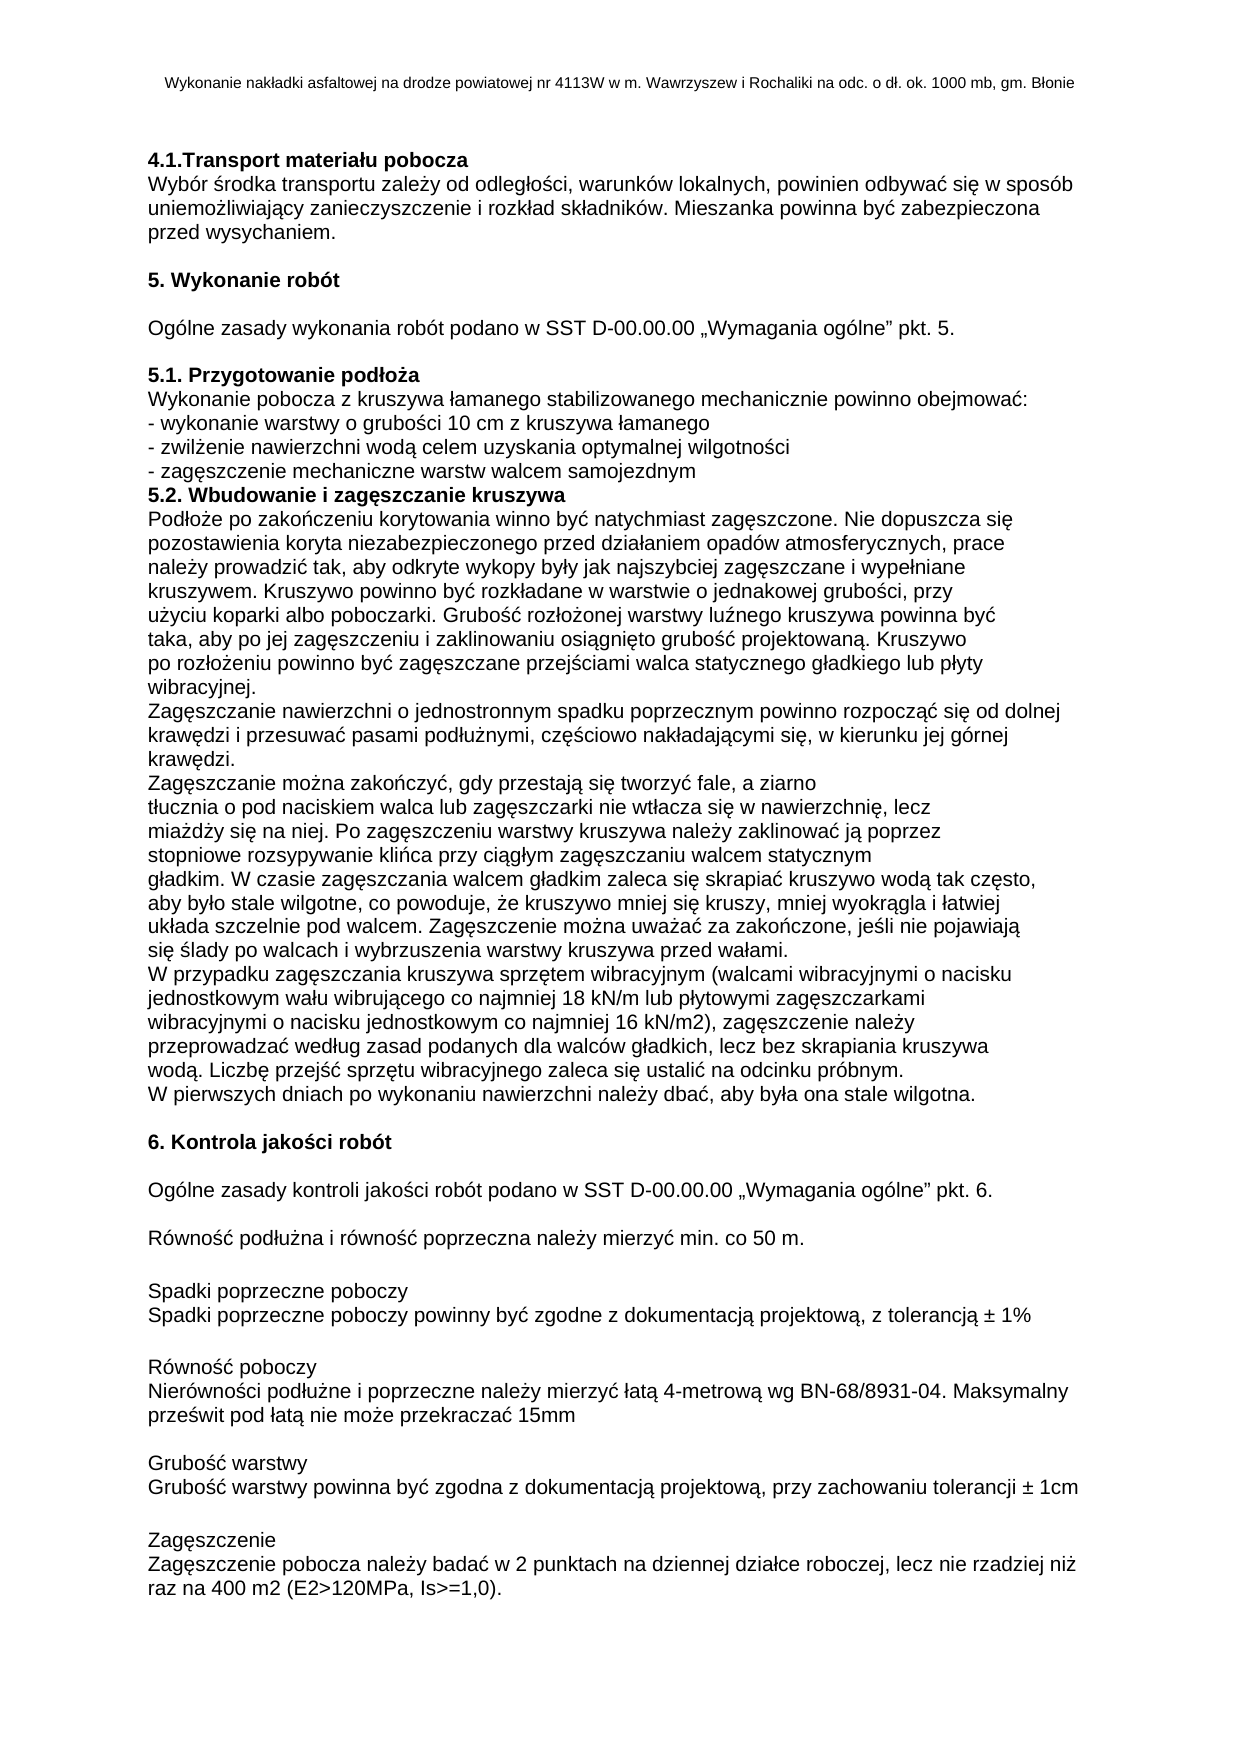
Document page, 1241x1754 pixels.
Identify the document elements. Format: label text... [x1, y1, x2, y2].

text Wybór środka transportu zależy od odległości, warunków lokalnych, powinien odbywać się w sposób uniemożliwiający zanieczyszczenie i rozkład składników. Mieszanka powinna być zabezpieczona przed wysychaniem. [148, 172, 1093, 243]
text Zagęszczenie [148, 1528, 1093, 1552]
text Zagęszczanie można zakończyć, gdy przestają się tworzyć fale, a ziarno [148, 771, 1093, 794]
text Ogólne zasady wykonania robót podano w SST D-00.00.00 „Wymagania ogólne” pkt. 5. [148, 315, 1093, 339]
text stopniowe rozsypywanie klińca przy ciągłym zagęszczaniu walcem statycznym [148, 842, 1093, 866]
text układa szczelnie pod walcem. Zagęszczenie można uważać za zakończone, jeśli nie pojawiają [148, 914, 1093, 938]
text 6. Kontrola jakości robót [148, 1130, 1093, 1154]
text - wykonanie warstwy o grubości 10 cm z kruszywa łamanego [148, 411, 1093, 435]
text Spadki poprzeczne poboczy powinny być zgodne z dokumentacją projektową, z tolerancją ± 1% [148, 1302, 1093, 1326]
text jednostkowym wału wibrującego co najmniej 18 kN/m lub płytowymi zagęszczarkami [148, 986, 1093, 1010]
text 4.1.Transport materiału pobocza [148, 148, 1093, 172]
text kruszywem. Kruszywo powinno być rozkładane w warstwie o jednakowej grubości, przy [148, 579, 1093, 603]
text Grubość warstwy powinna być zgodna z dokumentacją projektową, przy zachowaniu tolerancji ± 1cm [148, 1475, 1093, 1499]
text taka, aby po jej zagęszczeniu i zaklinowaniu osiągnięto grubość projektowaną. Kruszywo [148, 627, 1093, 651]
text Wykonanie pobocza z kruszywa łamanego stabilizowanego mechanicznie powinno obejmować: [148, 387, 1093, 411]
text tłucznia o pod naciskiem walca lub zagęszczarki nie wtłacza się w nawierzchnię, lecz [148, 794, 1093, 818]
text prześwit pod łatą nie może przekraczać 15mm [148, 1403, 1093, 1427]
text wibracyjnymi o nacisku jednostkowym co najmniej 16 kN/m2), zagęszczenie należy [148, 1010, 1093, 1034]
text Równość poboczy [148, 1355, 1093, 1379]
text pozostawienia koryta niezabezpieczonego przed działaniem opadów atmosferycznych, prace [148, 531, 1093, 555]
text Zagęszczenie pobocza należy badać w 2 punktach na dziennej działce roboczej, lecz nie rzadziej niż [148, 1552, 1093, 1576]
text - zagęszczenie mechaniczne warstw walcem samojezdnym [148, 459, 1093, 483]
text W pierwszych dniach po wykonaniu nawierzchni należy dbać, aby była ona stale wilgotna. [148, 1082, 1093, 1106]
text Zagęszczanie nawierzchni o jednostronnym spadku poprzecznym powinno rozpocząć się od dolnej krawędzi i przesuwać pasami podłużnymi, częściowo nakładającymi się, w kierunku jej górnej krawędzi. [148, 699, 1093, 771]
text gładkim. W czasie zagęszczania walcem gładkim zaleca się skrapiać kruszywo wodą tak często, [148, 866, 1093, 890]
text Równość podłużna i równość poprzeczna należy mierzyć min. co 50 m. [148, 1226, 1093, 1250]
text Ogólne zasady kontroli jakości robót podano w SST D-00.00.00 „Wymagania ogólne” pkt. 6. [148, 1178, 1093, 1202]
text się ślady po walcach i wybrzuszenia warstwy kruszywa przed wałami. [148, 938, 1093, 962]
text Grubość warstwy [148, 1451, 1093, 1475]
text po rozłożeniu powinno być zagęszczane przejściami walca statycznego gładkiego lub płyty wibracyjnej. [148, 651, 1093, 699]
text wodą. Liczbę przejść sprzętu wibracyjnego zaleca się ustalić na odcinku próbnym. [148, 1058, 1093, 1082]
text 5. Wykonanie robót [148, 267, 1093, 291]
text miażdży się na niej. Po zagęszczeniu warstwy kruszywa należy zaklinować ją poprzez [148, 818, 1093, 842]
text W przypadku zagęszczania kruszywa sprzętem wibracyjnym (walcami wibracyjnymi o nacisku [148, 962, 1093, 986]
text raz na 400 m2 (E2>120MPa, Is>=1,0). [148, 1576, 1093, 1599]
text 5.1. Przygotowanie podłoża [148, 363, 1093, 387]
text aby było stale wilgotne, co powoduje, że kruszywo mniej się kruszy, mniej wyokrągla i łatwiej [148, 890, 1093, 914]
text należy prowadzić tak, aby odkryte wykopy były jak najszybciej zagęszczane i wypełniane [148, 555, 1093, 579]
text Nierówności podłużne i poprzeczne należy mierzyć łatą 4-metrową wg BN-68/8931-04. Maksymalny [148, 1379, 1093, 1403]
text 5.2. Wbudowanie i zagęszczanie kruszywa [148, 483, 1093, 507]
text Spadki poprzeczne poboczy [148, 1278, 1093, 1302]
text użyciu koparki albo poboczarki. Grubość rozłożonej warstwy luźnego kruszywa powinna być [148, 603, 1093, 627]
text - zwilżenie nawierzchni wodą celem uzyskania optymalnej wilgotności [148, 435, 1093, 459]
text przeprowadzać według zasad podanych dla walców gładkich, lecz bez skrapiania kruszywa [148, 1034, 1093, 1058]
text Podłoże po zakończeniu korytowania winno być natychmiast zagęszczone. Nie dopuszcza się [148, 507, 1093, 531]
